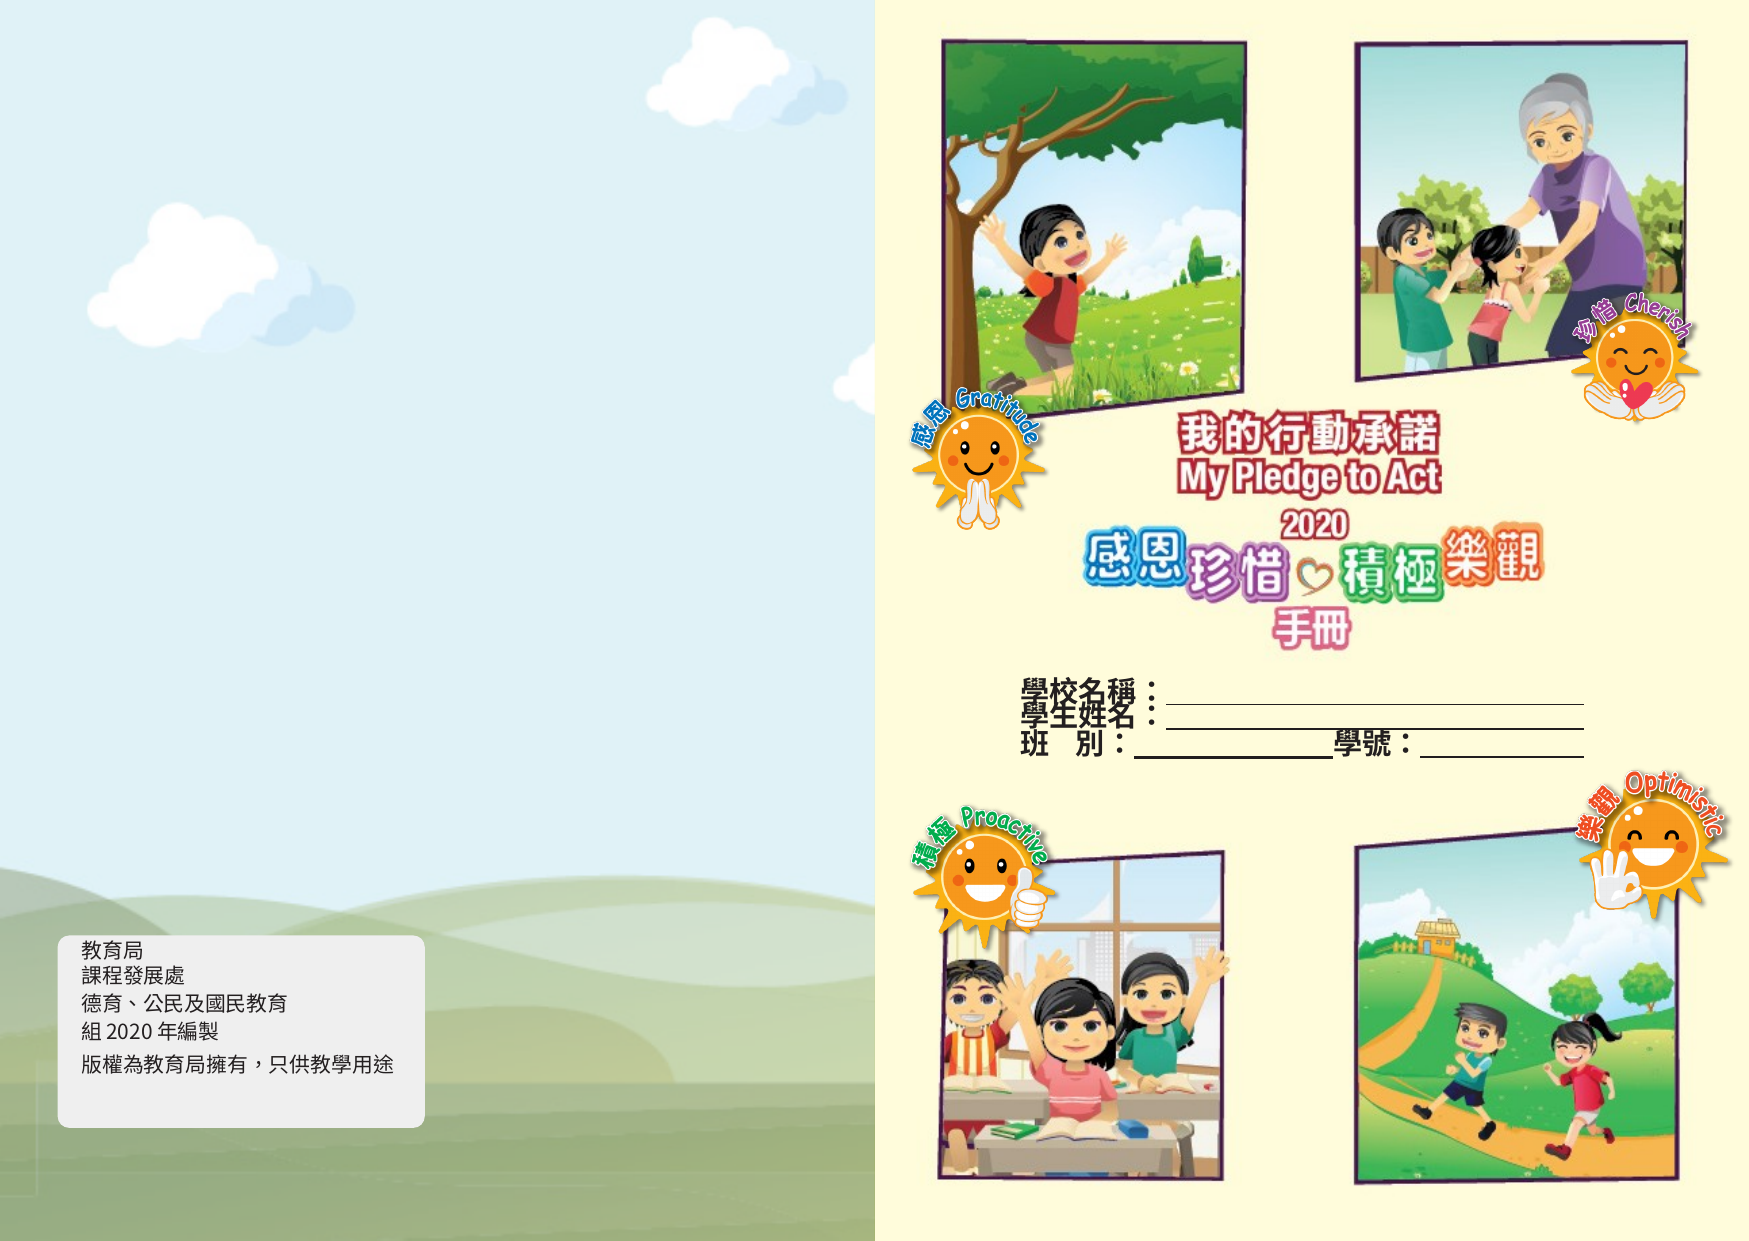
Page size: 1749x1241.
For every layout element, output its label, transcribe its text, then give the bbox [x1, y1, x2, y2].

text 課程發展處 [81, 964, 1707, 989]
text 德育、公民及國民教育組2020 年編製 [81, 989, 304, 1045]
picture [0, 0, 1749, 1241]
text 學校名稱： 學生姓名： 班 別： 學號： [1020, 680, 1586, 762]
text 版權為教育局擁有，只供教學用途 [81, 1048, 1707, 1078]
text 教育局 [81, 938, 1707, 964]
